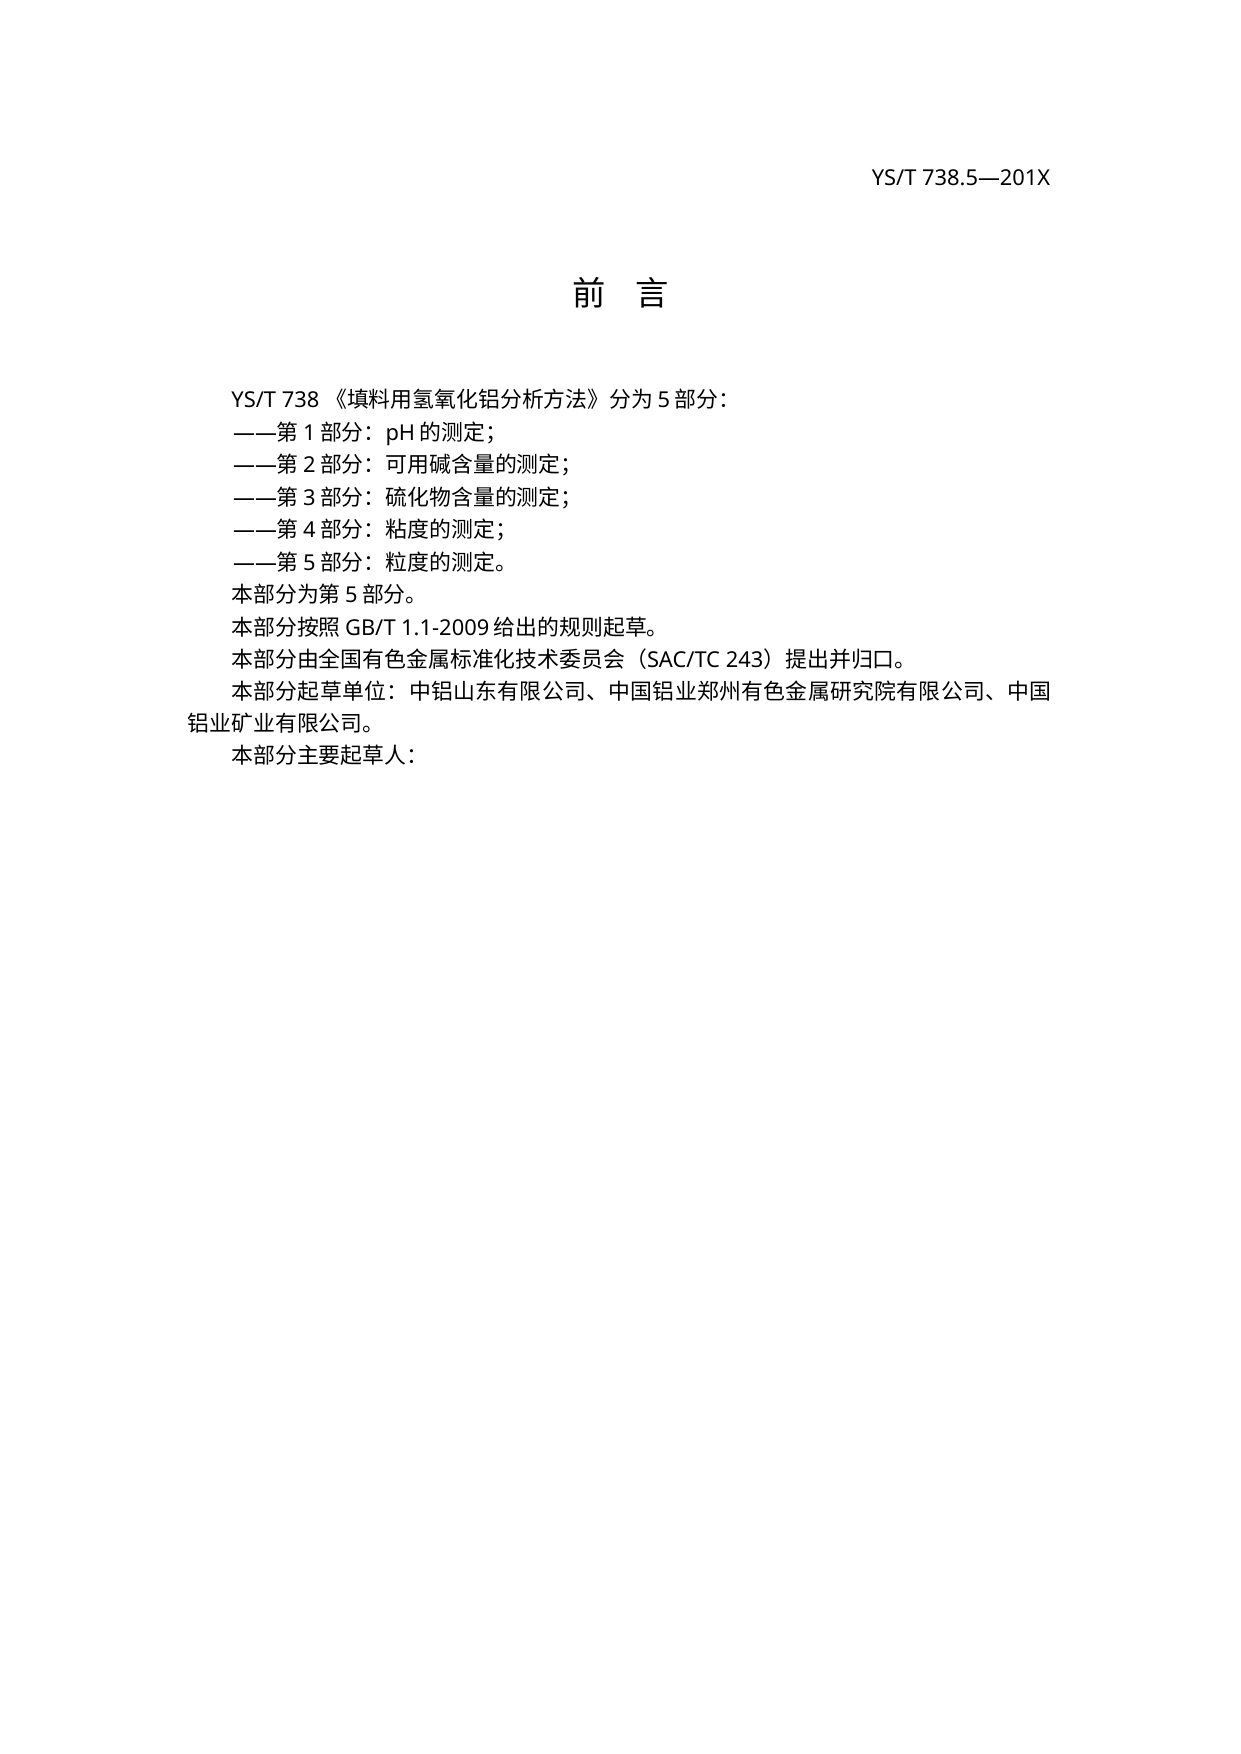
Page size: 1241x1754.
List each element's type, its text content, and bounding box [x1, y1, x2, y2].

text YS/T 738 《填料用氢氧化铝分析方法》分为5部分： [187, 382, 1053, 414]
text YS/T 738.5—201X [187, 162, 1050, 192]
text 本部分主要起草人： [187, 738, 1053, 770]
text 本部分为第5部分。 [187, 577, 1053, 609]
text ——第1部分：pH的测定； [187, 414, 1053, 447]
text ——第3部分：硫化物含量的测定； [187, 479, 1053, 512]
list 前 言 [187, 258, 1053, 323]
text 本部分由全国有色金属标准化技术委员会（SAC/TC 243）提出并归口。 [187, 642, 1053, 674]
text ——第2部分：可用碱含量的测定； [187, 447, 1053, 479]
text 本部分起草单位：中铝山东有限公司、中国铝业郑州有色金属研究院有限公司、中国铝业矿业有限公司。 [187, 674, 1053, 738]
text ——第4部分：粘度的测定； [187, 512, 1053, 544]
text ——第5部分：粒度的测定。 [187, 544, 1053, 577]
text 本部分按照GB/T 1.1-2009给出的规则起草。 [187, 609, 1053, 642]
